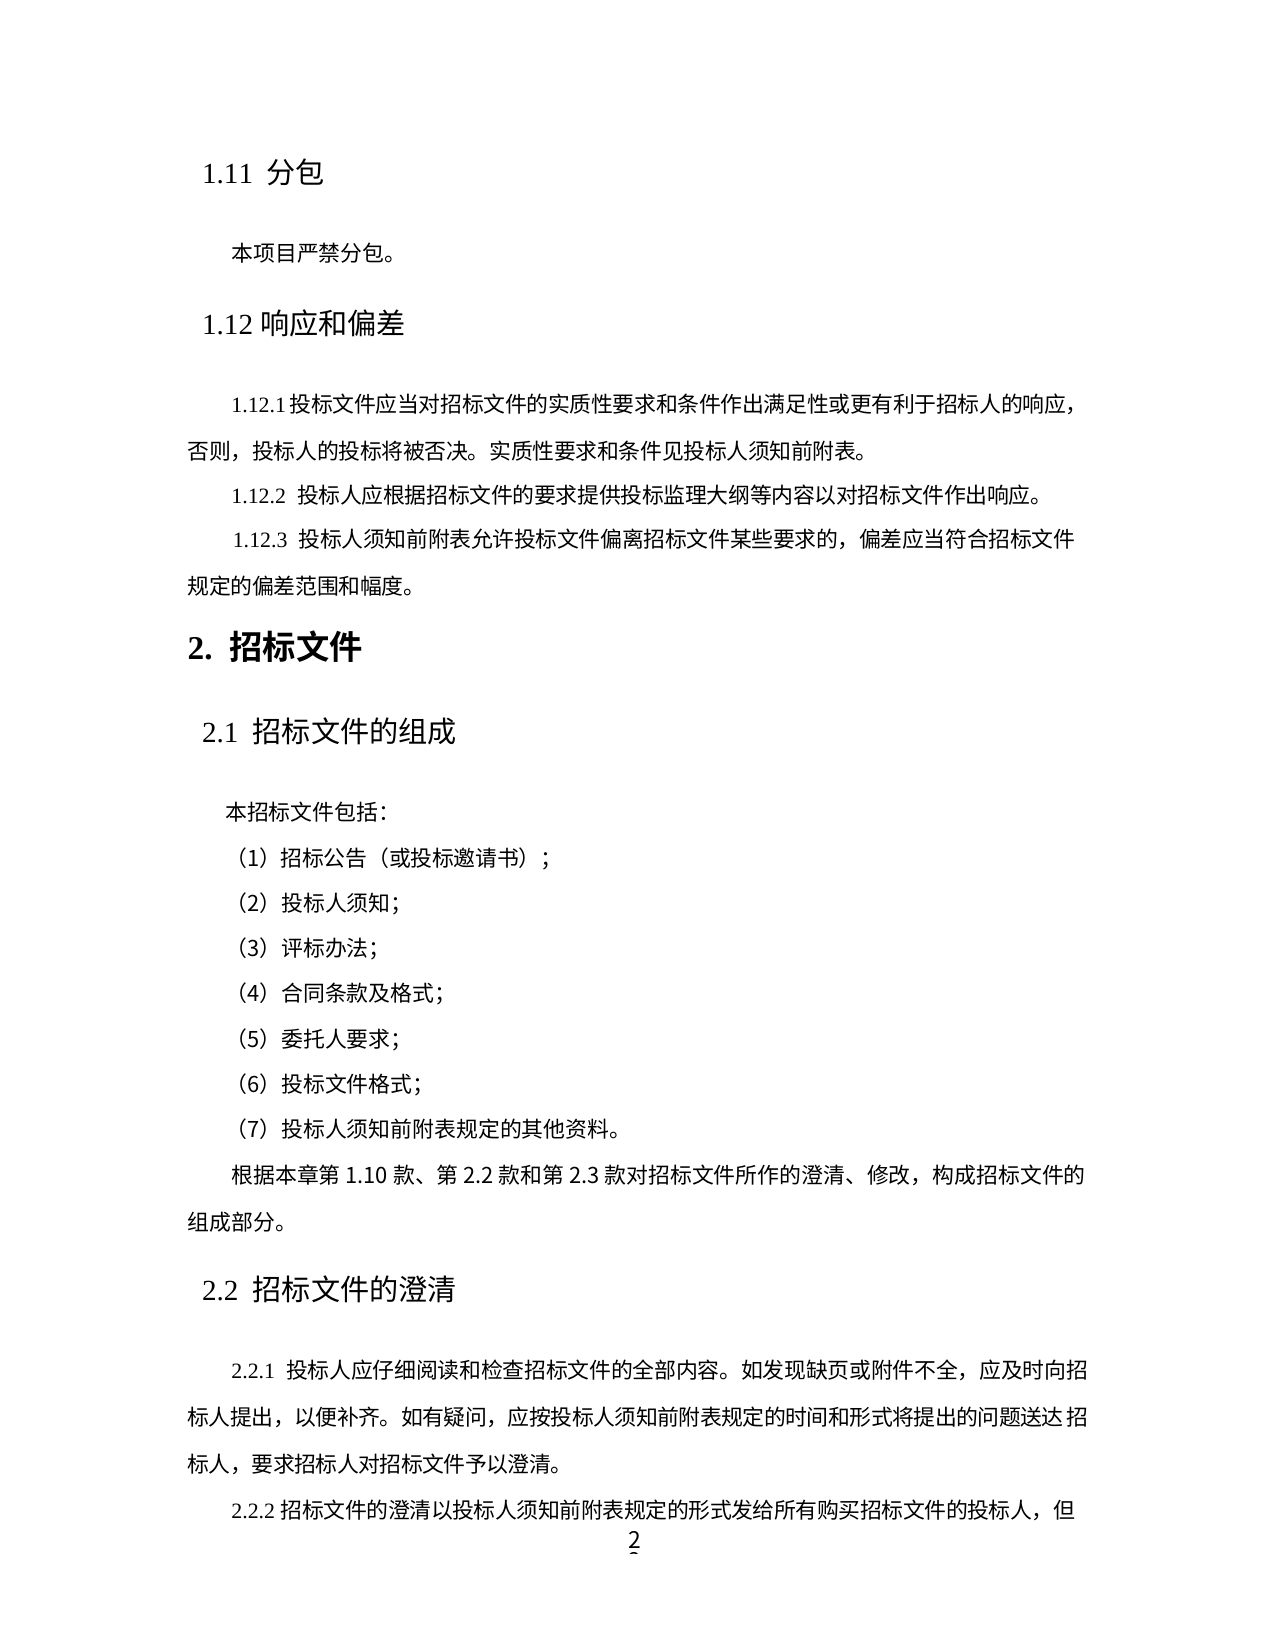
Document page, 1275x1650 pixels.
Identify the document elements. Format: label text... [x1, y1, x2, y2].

text （3）评标办法； [225, 931, 1160, 963]
list 投标文件应当对招标文件的实质性要求和条件作出满足性或更有利于招标人的响应， 否则，投标人的投标将被否决。实质性要求和条件见投标人须知前附表。 [187, 387, 1099, 466]
text （2）投标人须知； [225, 886, 1160, 918]
text 本项目严禁分包。 [231, 236, 1160, 268]
subtitle 招标文件的组成 [202, 709, 1160, 751]
list 投标人须知前附表允许投标文件偏离招标文件某些要求的，偏差应当符合招标文件规定的偏差范围和幅度。 [187, 522, 1088, 601]
list 投标人应仔细阅读和检查招标文件的全部内容。如发现缺页或附件不全，应及时向招标人提出，以便补齐。如有疑问，应按投标人须知前附表规定的时间和形式将提出的问题送达招标人，要求招标人对招标文件予以澄清。 [187, 1353, 1088, 1478]
subtitle 招标文件的澄清 [202, 1267, 1160, 1309]
text 本招标文件包括： [225, 795, 1160, 827]
text （6）投标文件格式； [225, 1067, 1160, 1099]
subtitle 招标文件 [187, 621, 1160, 669]
subtitle 响应和偏差 [202, 301, 1160, 343]
text （4）合同条款及格式； [225, 976, 1160, 1008]
list 投标人应根据招标文件的要求提供投标监理大纲等内容以对招标文件作出响应。 [231, 481, 1160, 509]
text （7）投标人须知前附表规定的其他资料。 [225, 1112, 1160, 1144]
text （5）委托人要求； [225, 1022, 1160, 1053]
text （1）招标公告（或投标邀请书）； [225, 841, 1160, 872]
text 根据本章第 1.10 款、第 2.2 款和第 2.3 款对招标文件所作的澄清、修改，构成招标文件的组成部分。 [187, 1158, 1096, 1236]
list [187, 1493, 1088, 1525]
subtitle 分包 [202, 150, 1160, 192]
